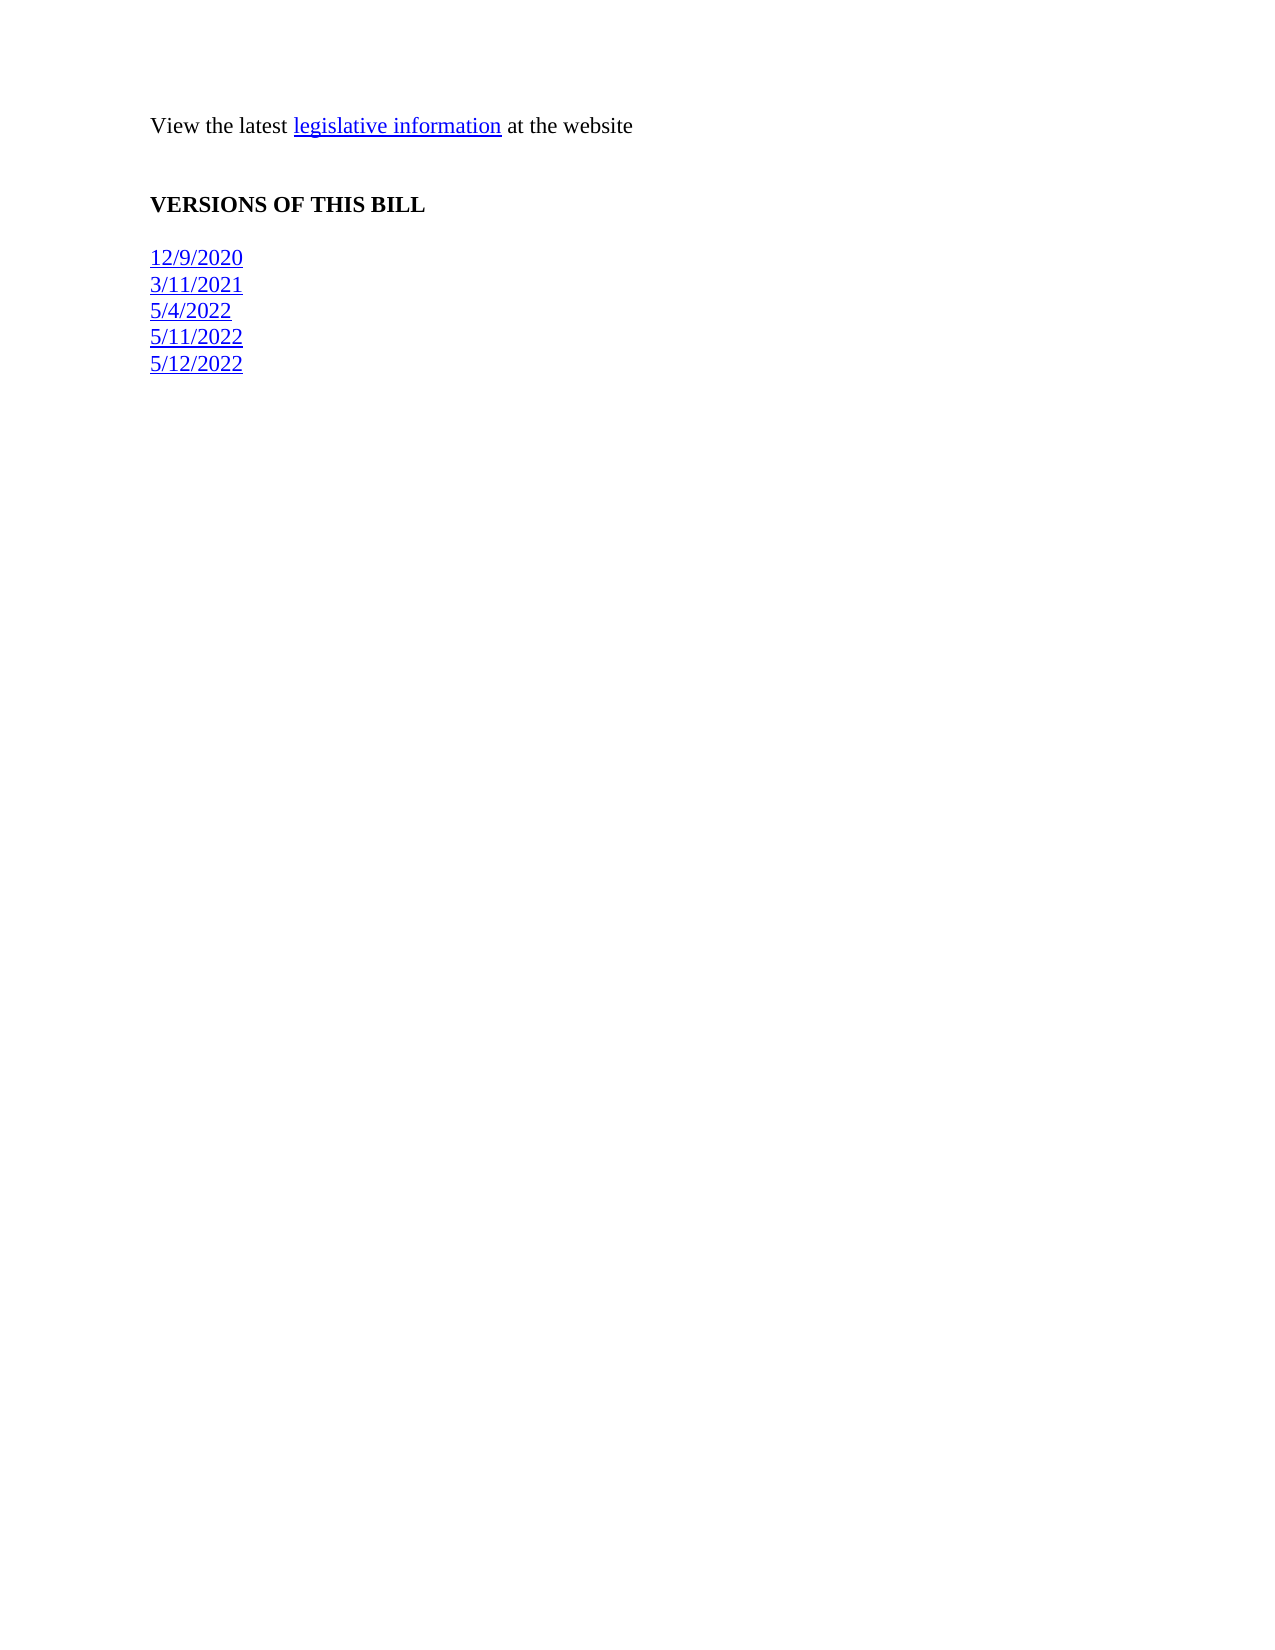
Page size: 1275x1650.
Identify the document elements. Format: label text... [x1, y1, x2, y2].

text 3/11/2021 [150, 271, 1125, 297]
text View the latest legislative information at the website [150, 112, 1125, 139]
text 5/12/2022 [150, 350, 1125, 376]
text 5/4/2022 [150, 297, 1125, 323]
text 12/9/2020 [150, 244, 1125, 271]
text 5/11/2022 [150, 323, 1125, 350]
text VERSIONS OF THIS BILL [150, 192, 1125, 218]
